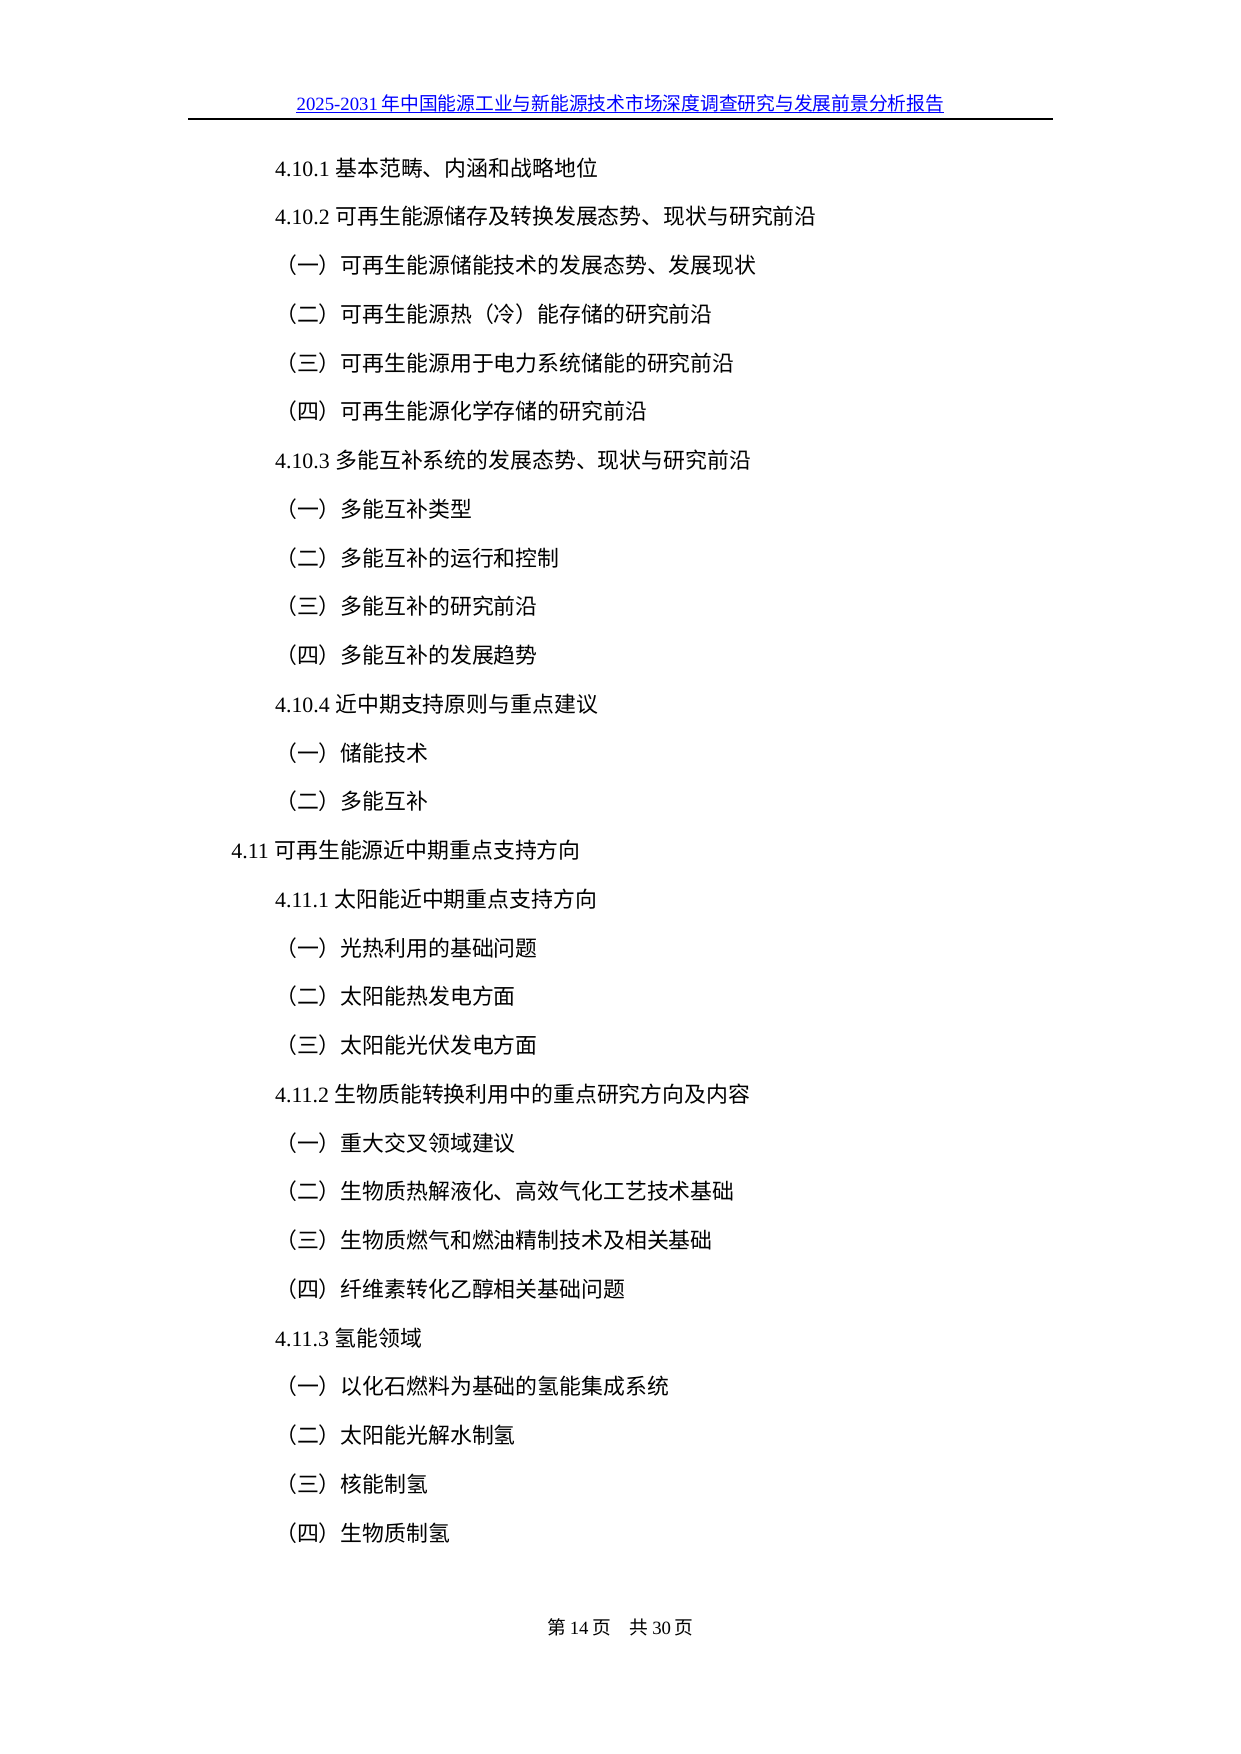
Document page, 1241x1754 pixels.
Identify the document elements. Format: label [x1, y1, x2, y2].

text [187, 150, 1053, 1548]
